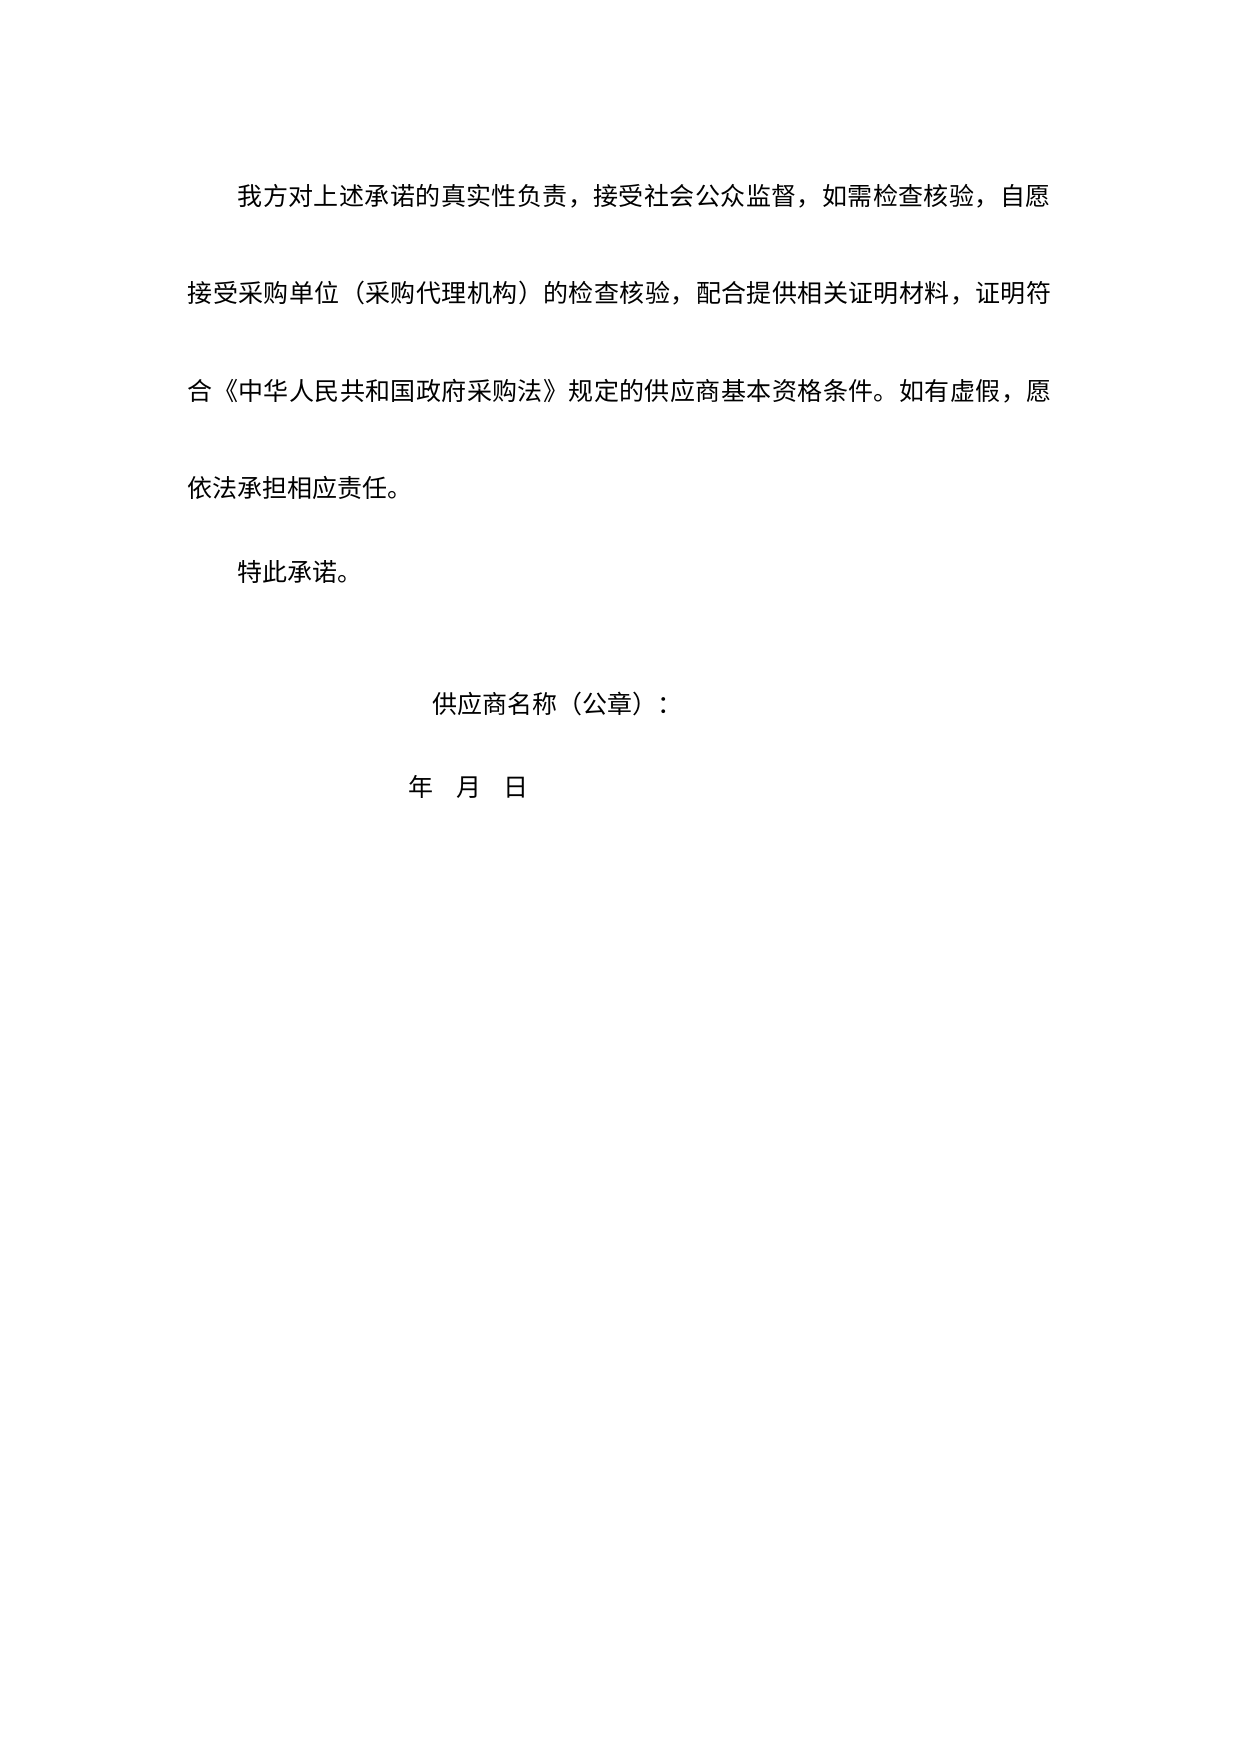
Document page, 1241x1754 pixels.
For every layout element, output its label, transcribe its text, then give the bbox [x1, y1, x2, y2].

text 供应商名称（公章）： [187, 670, 1053, 735]
text 我方对上述承诺的真实性负责，接受社会公众监督，如需检查核验，自愿接受采购单位（采购代理机构）的检查核验，配合提供相关证明材料，证明符合《中华人民共和国政府采购法》规定的供应商基本资格条件。如有虚假，愿依法承担相应责任。 [187, 162, 1053, 519]
text 年 月 日 [187, 753, 1053, 818]
text 特此承诺。 [187, 538, 1053, 603]
